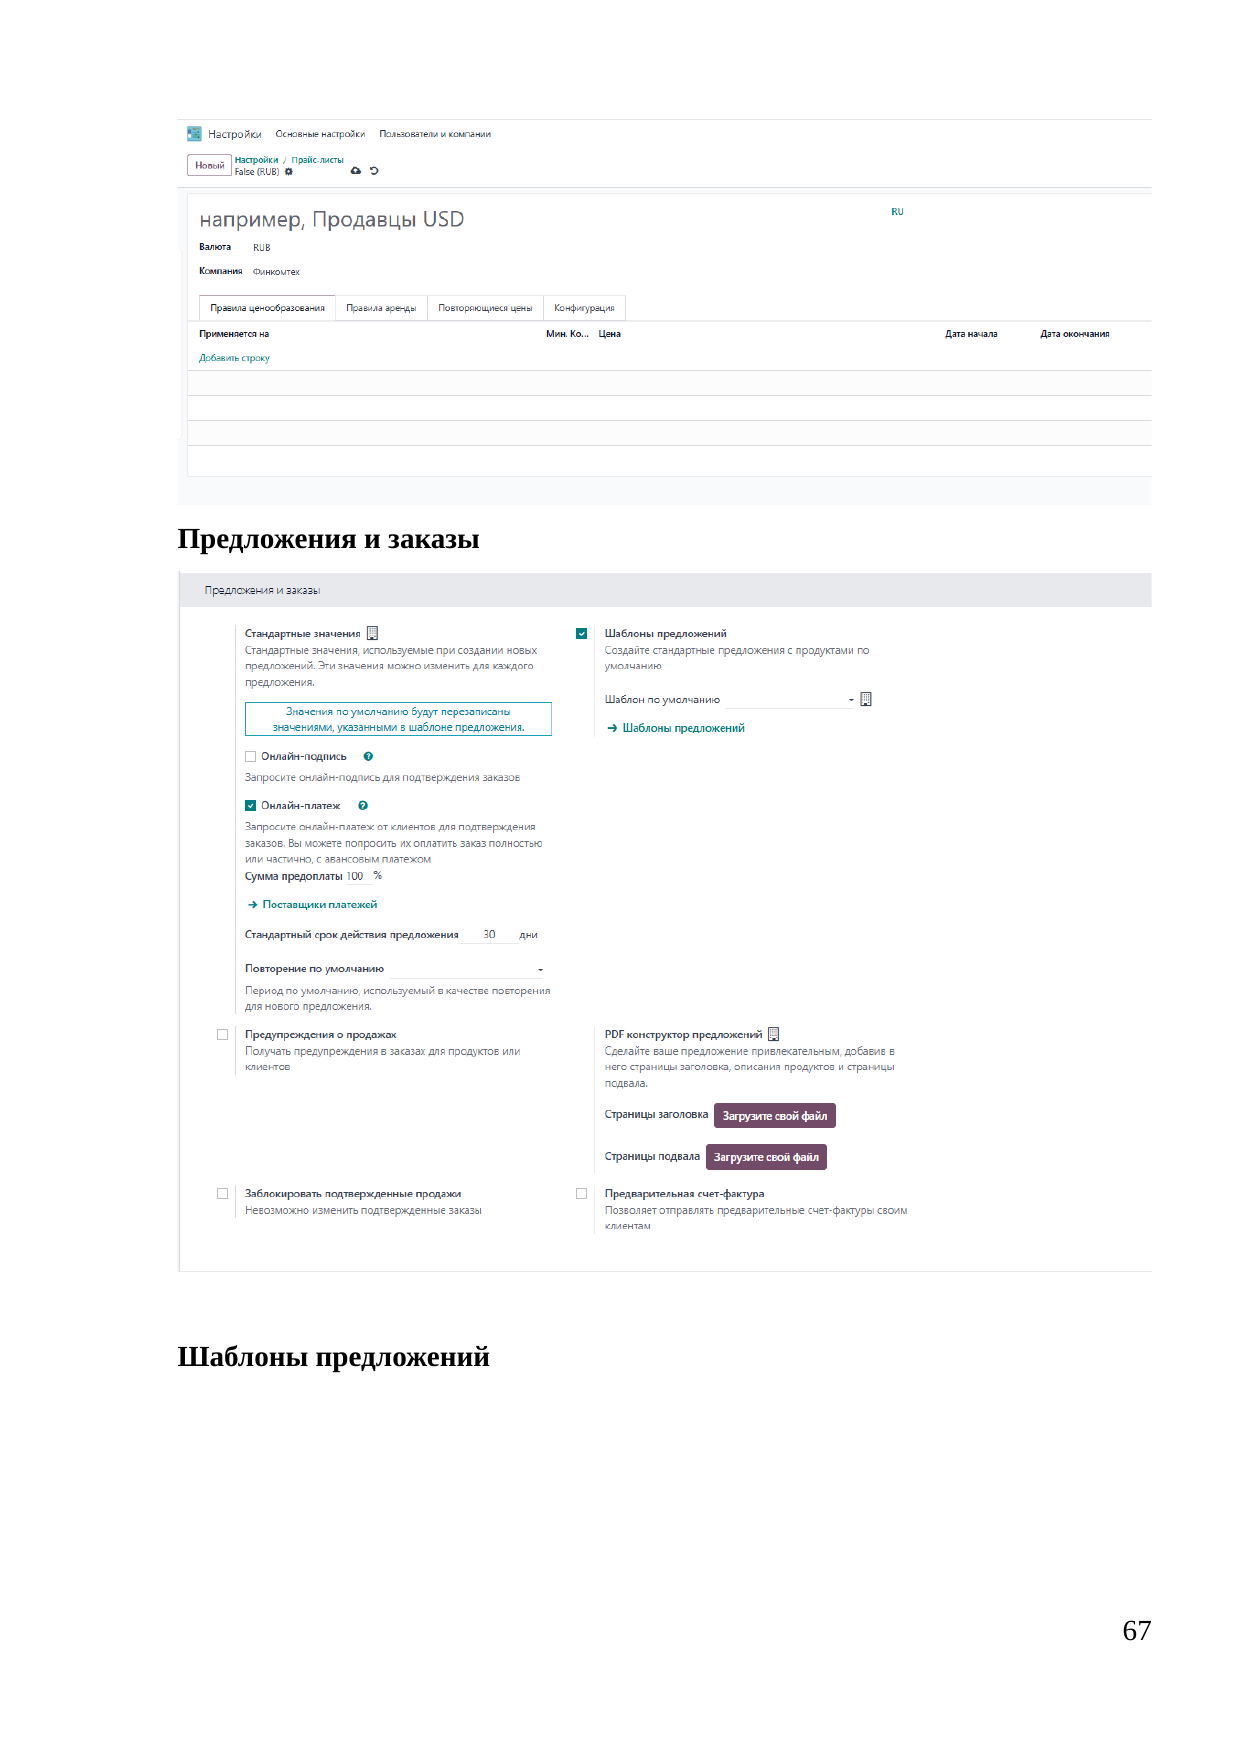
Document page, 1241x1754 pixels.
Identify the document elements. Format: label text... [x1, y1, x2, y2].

text Шаблоны предложений [177, 1339, 1152, 1372]
text Предложения и заказы [177, 521, 1152, 555]
picture [177, 118, 1152, 505]
picture [177, 571, 1152, 1272]
